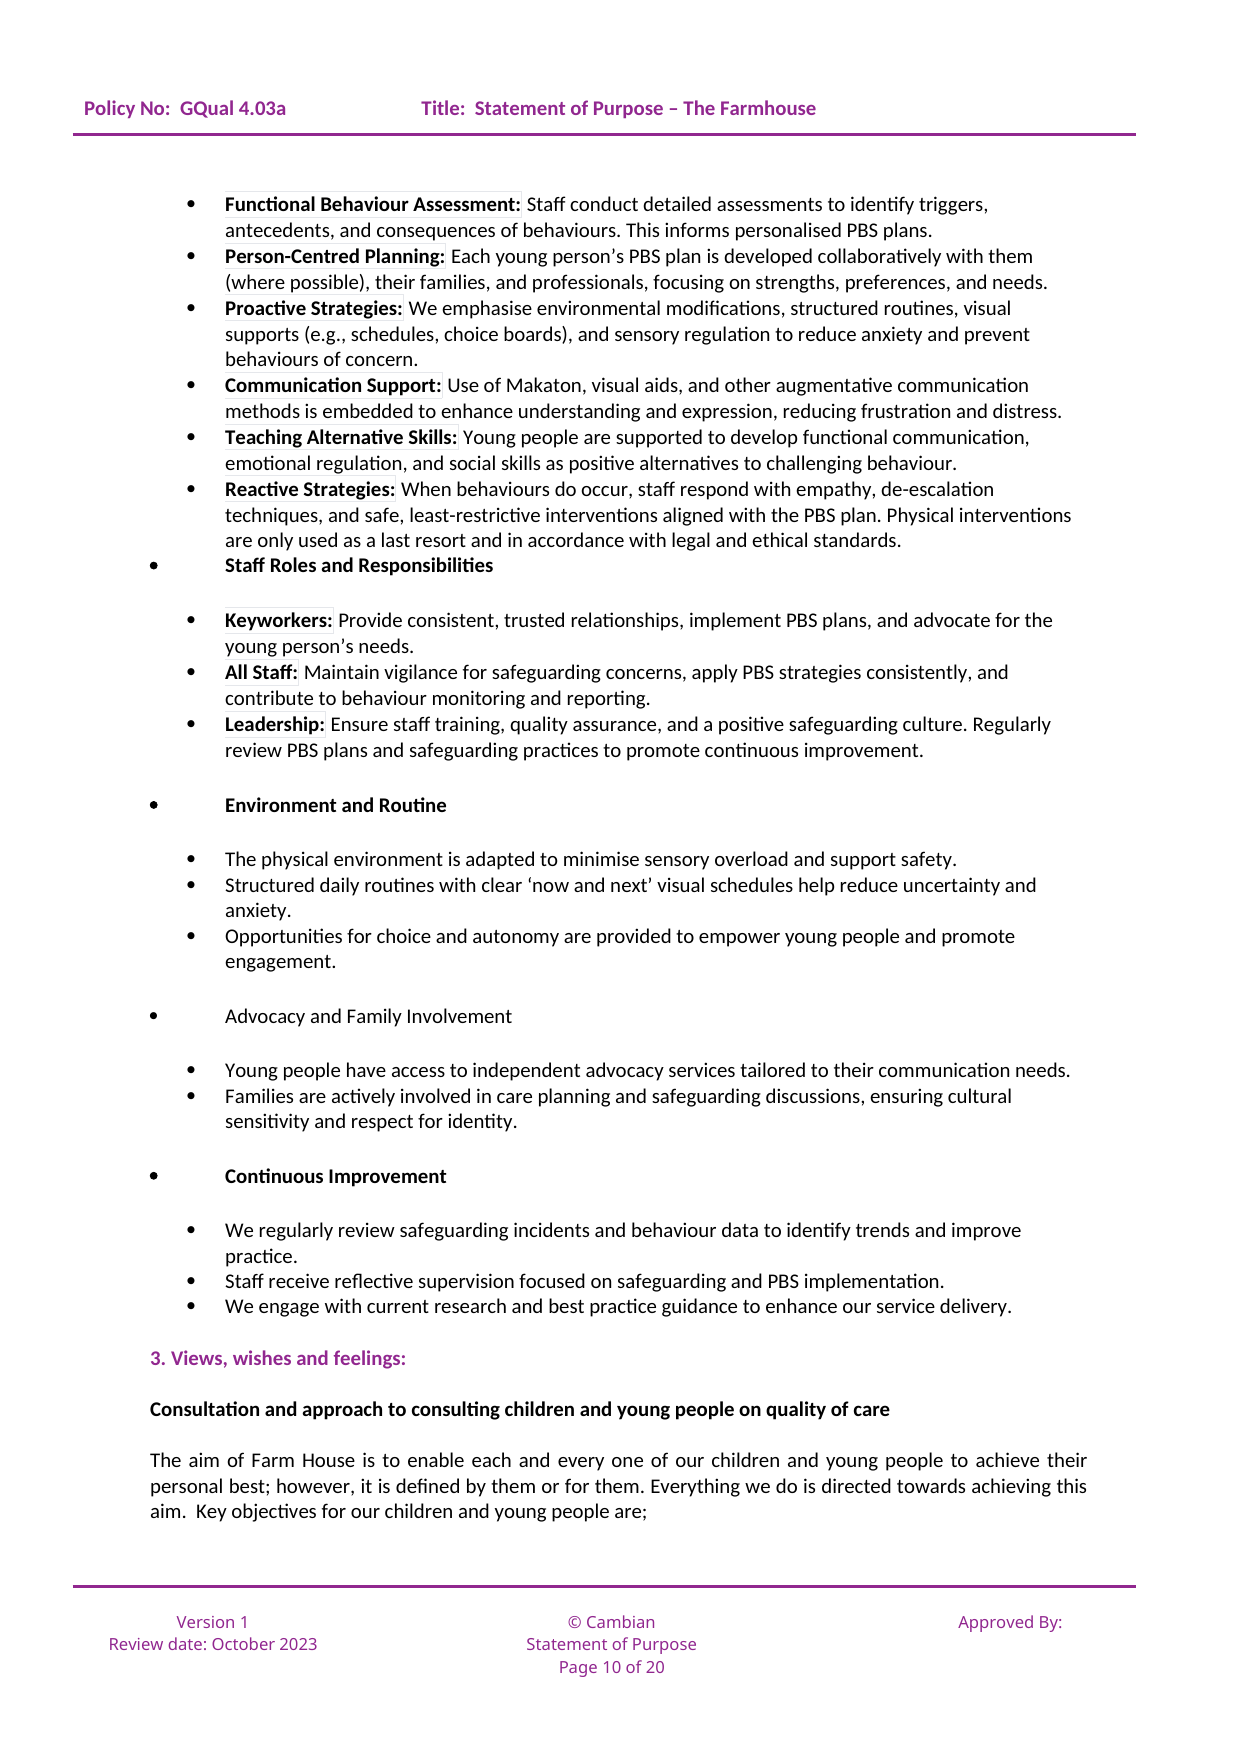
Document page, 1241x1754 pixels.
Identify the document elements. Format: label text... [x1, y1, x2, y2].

list Families are actively involved in care planning and safeguarding discussions, ensuring cultural sensitivity and respect for identity. [187, 1083, 1090, 1134]
list Staff receive reflective supervision focused on safeguarding and PBS implementation. [187, 1268, 1090, 1294]
list All Staff: Maintain vigilance for safeguarding concerns, apply PBS strategies consistently, and contribute to behaviour monitoring and reporting. [187, 659, 1090, 711]
list Continuous Improvement [150, 1163, 1090, 1188]
list Leadership: Ensure staff training, quality assurance, and a positive safeguarding culture. Regularly review PBS plans and safeguarding practices to promote continuous improvement. [187, 711, 1090, 763]
subtitle Consultation and approach to consulting children and young people on quality of care [150, 1396, 1090, 1422]
text 3. Views, wishes and feelings: [150, 1345, 1090, 1370]
list We regularly review safeguarding incidents and behaviour data to identify trends and improve practice. [187, 1217, 1090, 1268]
text The aim of Farm House is to enable each and every one of our children and young people to achieve their personal best; however, it is defined by them or for them. Everything we do is directed towards achieving this aim. Key objectives for our children and young people are; [150, 1448, 1090, 1524]
list Proactive Strategies: We emphasise environmental modifications, structured routines, visual supports (e.g., schedules, choice boards), and sensory regulation to reduce anxiety and prevent behaviours of concern. [187, 294, 1090, 372]
list Staff Roles and Responsibilities [150, 553, 1090, 578]
list Person-Centred Planning: Each young person’s PBS plan is developed collaboratively with them (where possible), their families, and professionals, focusing on strengths, preferences, and needs. [187, 242, 1090, 294]
list Keyworkers: Provide consistent, trusted relationships, implement PBS plans, and advocate for the young person’s needs. [187, 607, 1090, 659]
list Young people have access to independent advocacy services tailored to their communication needs. [187, 1057, 1090, 1083]
list Environment and Routine [150, 792, 1090, 817]
list Opportunities for choice and autonomy are provided to empower young people and promote engagement. [187, 923, 1090, 974]
list Teaching Alternative Skills: Young people are supported to develop functional communication, emotional regulation, and social skills as positive alternatives to challenging behaviour. [187, 423, 1090, 475]
list Structured daily routines with clear ‘now and next’ visual schedules help reduce uncertainty and anxiety. [187, 872, 1090, 923]
list We engage with current research and best practice guidance to enhance our service delivery. [187, 1294, 1090, 1319]
list Reactive Strategies: When behaviours do occur, staff respond with empathy, de-escalation techniques, and safe, least-restrictive interventions aligned with the PBS plan. Physical interventions are only used as a last resort and in accordance with legal and ethical standards. [187, 475, 1090, 553]
list The physical environment is adapted to minimise sensory overload and support safety. [187, 847, 1090, 872]
list Advocacy and Family Involvement [150, 1003, 1090, 1028]
list Communication Support: Use of Makaton, visual aids, and other augmentative communication methods is embedded to enhance understanding and expression, reducing frustration and distress. [187, 372, 1090, 423]
list Functional Behaviour Assessment: Staff conduct detailed assessments to identify triggers, antecedents, and consequences of behaviours. This informs personalised PBS plans. [187, 191, 1090, 242]
